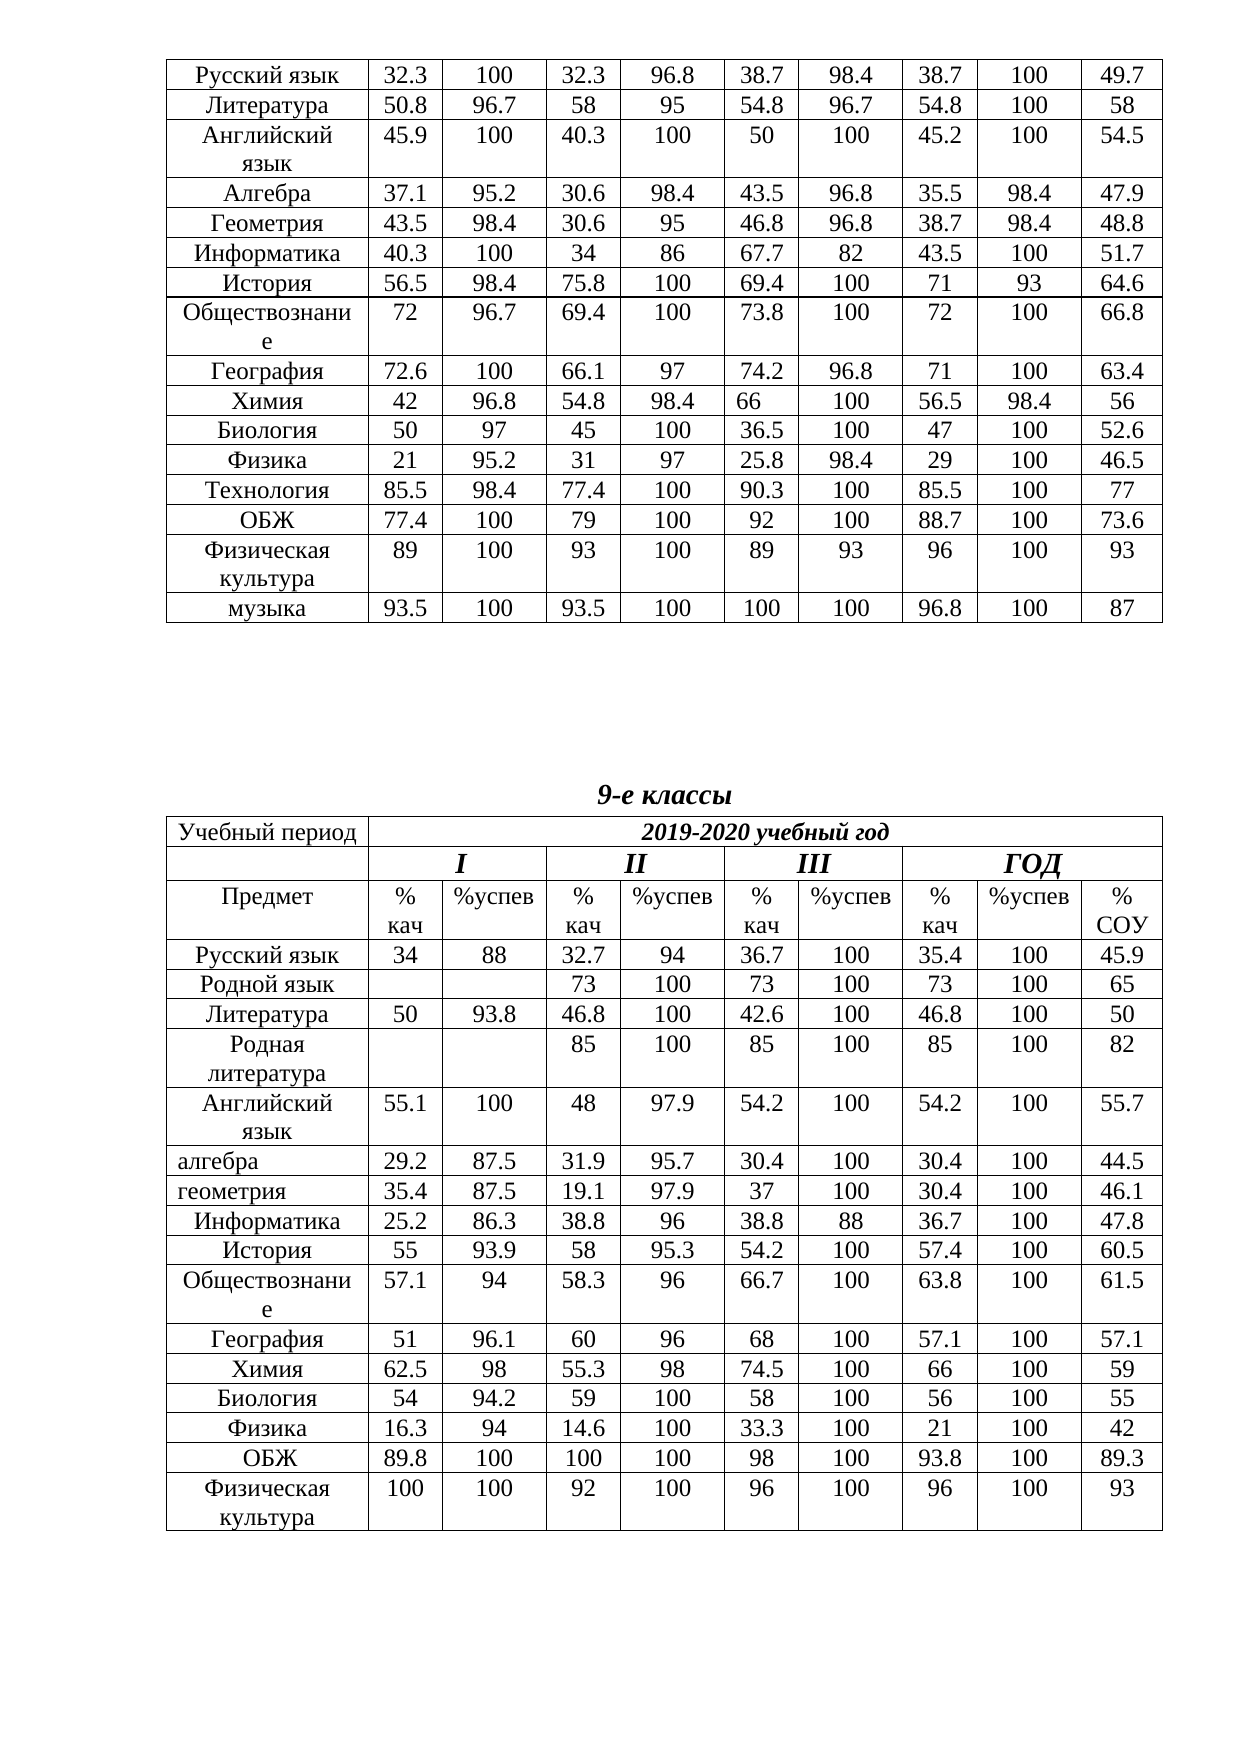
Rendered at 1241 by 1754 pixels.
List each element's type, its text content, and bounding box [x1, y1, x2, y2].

table_cell 19.1 [547, 1176, 620, 1205]
table_cell 98.4 [443, 475, 546, 504]
table_cell Русский язык [167, 60, 368, 89]
table_cell 58 [725, 1384, 798, 1412]
table_cell 29 [903, 445, 977, 474]
table_cell 45.2 [903, 120, 977, 177]
table_cell 69.4 [547, 298, 620, 355]
table_cell 25.2 [369, 1206, 442, 1234]
table_cell Химия [167, 1354, 368, 1382]
table_cell 94 [443, 1265, 546, 1323]
table_cell 100 [621, 970, 724, 998]
table_cell 98 [621, 1354, 724, 1382]
table_cell 44.5 [1082, 1146, 1162, 1175]
table_cell 100 [621, 416, 724, 444]
table_cell 98.4 [621, 178, 724, 207]
table_cell 85 [725, 1029, 798, 1087]
table_cell Биология [167, 1384, 368, 1412]
table_cell 43.5 [903, 238, 977, 267]
table_cell 100 [621, 1413, 724, 1442]
table_cell %успев [443, 881, 546, 939]
table_cell 100 [978, 940, 1081, 968]
table_cell [443, 970, 546, 998]
table_cell География [167, 356, 368, 385]
table_cell 45.9 [369, 120, 442, 177]
table_cell 16.3 [369, 1413, 442, 1442]
table_cell 96.8 [799, 356, 902, 385]
table_cell II [547, 847, 724, 880]
table_cell 86 [621, 238, 724, 267]
table_cell 100 [799, 1413, 902, 1442]
table_cell 100 [978, 356, 1081, 385]
table_cell 100 [978, 60, 1081, 89]
table_cell 58 [1082, 90, 1162, 119]
table_cell 82 [799, 238, 902, 267]
table_cell 50 [1082, 999, 1162, 1028]
table_cell 100 [978, 1473, 1081, 1530]
table_cell 98.4 [799, 60, 902, 89]
table_cell [443, 1029, 546, 1087]
table_cell 73.6 [1082, 505, 1162, 534]
table_cell 63.4 [1082, 356, 1162, 385]
table_cell ОБЖ [167, 505, 368, 534]
table_cell 56 [903, 1384, 977, 1412]
table_cell 21 [903, 1413, 977, 1442]
table_cell 85 [903, 1029, 977, 1087]
table_cell Английский язык [167, 1088, 368, 1145]
table_cell 100 [799, 268, 902, 296]
table_cell 96.1 [443, 1324, 546, 1353]
table_cell Литература [167, 90, 368, 119]
table_cell 46.5 [1082, 445, 1162, 474]
table_cell 42 [1082, 1413, 1162, 1442]
table_cell 89.3 [1082, 1443, 1162, 1472]
table_cell 58 [547, 90, 620, 119]
table_cell % кач [725, 881, 798, 939]
table_cell 100 [725, 593, 798, 622]
table_cell 48.8 [1082, 208, 1162, 237]
table_cell 100 [978, 475, 1081, 504]
table_cell 100 [621, 1473, 724, 1530]
table_cell 100 [799, 999, 902, 1028]
table_cell Литература [167, 999, 368, 1028]
table_cell 61.5 [1082, 1265, 1162, 1323]
table_cell Физическая культура [167, 535, 368, 592]
table_cell Алгебра [167, 178, 368, 207]
table_cell 38.8 [547, 1206, 620, 1234]
table_cell 96.8 [799, 178, 902, 207]
table_cell 100 [621, 1384, 724, 1412]
table_cell % СОУ [1082, 881, 1162, 939]
table_cell 100 [978, 970, 1081, 998]
table_cell 100 [978, 90, 1081, 119]
table_cell 96.7 [443, 298, 546, 355]
table_cell 98.4 [799, 445, 902, 474]
table_cell 54.2 [725, 1236, 798, 1264]
table_cell I [369, 847, 546, 880]
table_cell 51.7 [1082, 238, 1162, 267]
text 9-е классы [177, 777, 1152, 811]
table_cell 55.1 [369, 1088, 442, 1145]
table_cell 43.5 [725, 178, 798, 207]
table_cell 72 [903, 298, 977, 355]
table_cell 77 [1082, 475, 1162, 504]
table_cell 87 [1082, 593, 1162, 622]
table_cell алгебра [167, 1146, 368, 1175]
table_cell 100 [443, 238, 546, 267]
table_cell Биология [167, 416, 368, 444]
table_cell Информатика [167, 1206, 368, 1234]
table_cell 40.3 [547, 120, 620, 177]
table_cell История [167, 1236, 368, 1264]
table_cell 57.1 [1082, 1324, 1162, 1353]
table_cell 100 [621, 1443, 724, 1472]
table_cell 100 [799, 416, 902, 444]
table_cell 30.4 [903, 1146, 977, 1175]
table_cell % кач [903, 881, 977, 939]
table_cell 66 [903, 1354, 977, 1382]
table_cell ГОД [903, 847, 1162, 880]
table_cell 100 [799, 505, 902, 534]
table_cell 100 [978, 238, 1081, 267]
table_cell Предмет [167, 881, 368, 939]
table_cell 45 [547, 416, 620, 444]
table_cell 95.2 [443, 445, 546, 474]
table_cell Химия [167, 386, 368, 414]
table_cell 35.4 [903, 940, 977, 968]
table_cell 72.6 [369, 356, 442, 385]
table_cell 100 [978, 1324, 1081, 1353]
table_cell 100 [369, 1473, 442, 1530]
table_cell 85.5 [903, 475, 977, 504]
table_cell 100 [799, 1088, 902, 1145]
table_cell История [167, 268, 368, 296]
table_cell 35.5 [903, 178, 977, 207]
table_cell 100 [978, 1146, 1081, 1175]
table_cell 100 [443, 1088, 546, 1145]
table_cell 33.3 [725, 1413, 798, 1442]
table_cell 56.5 [903, 386, 977, 414]
table_cell 94.2 [443, 1384, 546, 1412]
table_cell 77.4 [547, 475, 620, 504]
table_cell 58.3 [547, 1265, 620, 1323]
table_cell 85.5 [369, 475, 442, 504]
table_cell 100 [547, 1443, 620, 1472]
table_cell 100 [799, 1473, 902, 1530]
table_cell 96 [903, 535, 977, 592]
table_cell 74.5 [725, 1354, 798, 1382]
table_cell 66.1 [547, 356, 620, 385]
table_cell 51 [369, 1324, 442, 1353]
table_cell 100 [621, 120, 724, 177]
table_cell 54.8 [903, 90, 977, 119]
table_cell 57.1 [903, 1324, 977, 1353]
table_cell 100 [978, 1443, 1081, 1472]
table_cell 55.3 [547, 1354, 620, 1382]
table_cell 66 [725, 386, 798, 414]
table_cell Обществознание [167, 1265, 368, 1323]
table_cell 96.8 [443, 386, 546, 414]
table_cell 100 [799, 298, 902, 355]
table_cell % кач [369, 881, 442, 939]
table_cell 90.3 [725, 475, 798, 504]
table_cell 100 [621, 475, 724, 504]
table_cell 100 [799, 1324, 902, 1353]
table_cell 100 [443, 1443, 546, 1472]
table_cell 100 [621, 268, 724, 296]
table_cell %успев [621, 881, 724, 939]
table_cell 98.4 [621, 386, 724, 414]
table_cell 100 [799, 970, 902, 998]
table_cell 100 [621, 505, 724, 534]
table_cell 93.9 [443, 1236, 546, 1264]
table_cell 100 [978, 445, 1081, 474]
table_cell 71 [903, 268, 977, 296]
table_cell 50 [369, 999, 442, 1028]
table_cell Английский язык [167, 120, 368, 177]
table_cell 98 [443, 1354, 546, 1382]
table_cell 42.6 [725, 999, 798, 1028]
table_cell 100 [621, 593, 724, 622]
table_cell 100 [443, 593, 546, 622]
table_cell 38.8 [725, 1206, 798, 1234]
table_cell 92 [547, 1473, 620, 1530]
table_cell 100 [978, 1029, 1081, 1087]
table_cell 95 [621, 208, 724, 237]
table_cell 47 [903, 416, 977, 444]
table_cell 25.8 [725, 445, 798, 474]
table_cell 100 [621, 535, 724, 592]
table_cell 89 [725, 535, 798, 592]
table_cell 50 [369, 416, 442, 444]
table_cell 73 [725, 970, 798, 998]
table_cell 54.2 [725, 1088, 798, 1145]
table_cell 43.5 [369, 208, 442, 237]
table_cell 77.4 [369, 505, 442, 534]
table_cell 46.8 [903, 999, 977, 1028]
table_cell 69.4 [725, 268, 798, 296]
table_cell 93.5 [369, 593, 442, 622]
table_cell 100 [978, 505, 1081, 534]
table_cell 55 [1082, 1384, 1162, 1412]
table_cell 65 [1082, 970, 1162, 998]
table_cell 60 [547, 1324, 620, 1353]
table_cell 54.8 [725, 90, 798, 119]
table_cell 85 [547, 1029, 620, 1087]
table_cell 93 [1082, 1473, 1162, 1530]
table_cell 89 [369, 535, 442, 592]
table_cell 98.4 [443, 208, 546, 237]
table_cell 37 [725, 1176, 798, 1205]
table_cell 72 [369, 298, 442, 355]
table_cell 56 [1082, 386, 1162, 414]
table_cell 55.7 [1082, 1088, 1162, 1145]
table_cell 100 [621, 298, 724, 355]
table_cell 100 [443, 356, 546, 385]
table_cell 42 [369, 386, 442, 414]
table_cell 95 [621, 90, 724, 119]
table_cell 100 [621, 1029, 724, 1087]
table_cell Родной язык [167, 970, 368, 998]
table_cell 98 [725, 1443, 798, 1472]
table_cell Геометрия [167, 208, 368, 237]
table_cell 50.8 [369, 90, 442, 119]
table_cell 100 [978, 1384, 1081, 1412]
table_cell 100 [978, 120, 1081, 177]
table_cell 57.4 [903, 1236, 977, 1264]
table_cell 50 [725, 120, 798, 177]
table_cell 100 [799, 1354, 902, 1382]
table_cell 100 [799, 1265, 902, 1323]
table_cell 100 [978, 535, 1081, 592]
table_cell 31 [547, 445, 620, 474]
table_cell Русский язык [167, 940, 368, 968]
table_cell 100 [621, 999, 724, 1028]
table_cell 86.3 [443, 1206, 546, 1234]
table_cell 73 [903, 970, 977, 998]
table_cell 37.1 [369, 178, 442, 207]
table_cell 100 [799, 1029, 902, 1087]
table_cell 93.5 [547, 593, 620, 622]
table_cell геометрия [167, 1176, 368, 1205]
table_cell 63.8 [903, 1265, 977, 1323]
table_cell музыка [167, 593, 368, 622]
table_cell 29.2 [369, 1146, 442, 1175]
table_cell География [167, 1324, 368, 1353]
table_cell Физическая культура [167, 1473, 368, 1530]
table_cell III [725, 847, 902, 880]
table_cell 30.6 [547, 208, 620, 237]
table_cell 32.7 [547, 940, 620, 968]
table_cell 67.7 [725, 238, 798, 267]
table_cell 100 [978, 1088, 1081, 1145]
table_cell 96.7 [799, 90, 902, 119]
table_cell 100 [978, 1206, 1081, 1234]
table_cell 100 [799, 475, 902, 504]
table_header Учебный период [167, 817, 368, 846]
table_cell 100 [443, 120, 546, 177]
table_cell Технология [167, 475, 368, 504]
table_cell 47.8 [1082, 1206, 1162, 1234]
table_cell 100 [978, 416, 1081, 444]
table_cell 48 [547, 1088, 620, 1145]
table_cell %успев [799, 881, 902, 939]
table_cell 21 [369, 445, 442, 474]
table_cell 45.9 [1082, 940, 1162, 968]
table_cell Родная литература [167, 1029, 368, 1087]
table_cell 57.1 [369, 1265, 442, 1323]
table_cell 97 [443, 416, 546, 444]
table_cell 96 [621, 1206, 724, 1234]
table_cell 94 [621, 940, 724, 968]
table_cell [369, 970, 442, 998]
table_cell 14.6 [547, 1413, 620, 1442]
table_cell 49.7 [1082, 60, 1162, 89]
table_cell 96.8 [903, 593, 977, 622]
table_cell 36.7 [725, 940, 798, 968]
table_cell 96 [621, 1324, 724, 1353]
table_cell 60.5 [1082, 1236, 1162, 1264]
table_cell 88 [443, 940, 546, 968]
table_cell 87.5 [443, 1146, 546, 1175]
table_cell 100 [978, 1265, 1081, 1323]
table_cell 40.3 [369, 238, 442, 267]
table_cell 100 [443, 535, 546, 592]
table_cell 88 [799, 1206, 902, 1234]
table_cell 55 [369, 1236, 442, 1264]
table_cell 96 [903, 1473, 977, 1530]
table_cell [167, 847, 368, 880]
table_cell 100 [799, 1236, 902, 1264]
table_cell 89.8 [369, 1443, 442, 1472]
table_cell Физика [167, 445, 368, 474]
table_cell 100 [799, 1146, 902, 1175]
table_cell 97.9 [621, 1176, 724, 1205]
table_cell 64.6 [1082, 268, 1162, 296]
table_cell Обществознание [167, 298, 368, 355]
table_cell 96.8 [799, 208, 902, 237]
table_cell 97.9 [621, 1088, 724, 1145]
table_cell 31.9 [547, 1146, 620, 1175]
table_cell 59 [547, 1384, 620, 1412]
table_cell 100 [799, 1384, 902, 1412]
table_cell 56.5 [369, 268, 442, 296]
table_cell [369, 1029, 442, 1087]
table_cell 93 [978, 268, 1081, 296]
table_cell 100 [799, 1176, 902, 1205]
table_cell 46.1 [1082, 1176, 1162, 1205]
table_cell 36.5 [725, 416, 798, 444]
table_cell 98.4 [978, 178, 1081, 207]
table_cell 66.7 [725, 1265, 798, 1323]
table_cell 96.7 [443, 90, 546, 119]
table_cell 79 [547, 505, 620, 534]
table_cell 71 [903, 356, 977, 385]
table_cell 100 [799, 120, 902, 177]
table_cell 46.8 [725, 208, 798, 237]
table_cell 36.7 [903, 1206, 977, 1234]
table_cell 73 [547, 970, 620, 998]
table_cell 93 [799, 535, 902, 592]
table_cell %успев [978, 881, 1081, 939]
table_cell 54.2 [903, 1088, 977, 1145]
table_cell 92 [725, 505, 798, 534]
table_cell 97 [621, 445, 724, 474]
table_cell 66.8 [1082, 298, 1162, 355]
table_cell 30.4 [903, 1176, 977, 1205]
table_cell 38.7 [725, 60, 798, 89]
table_cell 35.4 [369, 1176, 442, 1205]
table_cell 100 [978, 1236, 1081, 1264]
table_cell 98.4 [978, 208, 1081, 237]
table_cell 52.6 [1082, 416, 1162, 444]
table_cell Физика [167, 1413, 368, 1442]
table_cell 97 [621, 356, 724, 385]
table_cell 98.4 [978, 386, 1081, 414]
table_cell 54 [369, 1384, 442, 1412]
table_cell 100 [799, 386, 902, 414]
table_cell 30.6 [547, 178, 620, 207]
table_cell 68 [725, 1324, 798, 1353]
table_cell 98.4 [443, 268, 546, 296]
table_cell 38.7 [903, 208, 977, 237]
table_cell 100 [978, 1176, 1081, 1205]
table_cell 93.8 [903, 1443, 977, 1472]
table_cell 100 [443, 505, 546, 534]
table_cell 95.3 [621, 1236, 724, 1264]
table_cell 100 [978, 999, 1081, 1028]
table_cell ОБЖ [167, 1443, 368, 1472]
table_cell 100 [443, 60, 546, 89]
table_cell 62.5 [369, 1354, 442, 1382]
table_cell 75.8 [547, 268, 620, 296]
table_cell 32.3 [547, 60, 620, 89]
table_cell 93 [1082, 535, 1162, 592]
table_cell 95.7 [621, 1146, 724, 1175]
table_cell 30.4 [725, 1146, 798, 1175]
table_cell 96.8 [621, 60, 724, 89]
table_cell 54.5 [1082, 120, 1162, 177]
table_cell 73.8 [725, 298, 798, 355]
table_cell 46.8 [547, 999, 620, 1028]
table_cell 100 [799, 940, 902, 968]
table_cell 88.7 [903, 505, 977, 534]
table_cell 95.2 [443, 178, 546, 207]
table_cell 100 [799, 593, 902, 622]
table_cell 93.8 [443, 999, 546, 1028]
table_cell 100 [978, 1413, 1081, 1442]
table_cell 47.9 [1082, 178, 1162, 207]
table_cell 93 [547, 535, 620, 592]
table_cell 94 [443, 1413, 546, 1442]
table_cell 96 [621, 1265, 724, 1323]
table_cell 34 [369, 940, 442, 968]
table_cell 32.3 [369, 60, 442, 89]
table_cell 100 [443, 1473, 546, 1530]
table_cell % кач [547, 881, 620, 939]
table_cell 100 [799, 1443, 902, 1472]
table_cell 34 [547, 238, 620, 267]
table_cell 54.8 [547, 386, 620, 414]
table_cell 59 [1082, 1354, 1162, 1382]
table_cell 100 [978, 298, 1081, 355]
table_cell Информатика [167, 238, 368, 267]
table_cell 38.7 [903, 60, 977, 89]
table_cell 82 [1082, 1029, 1162, 1087]
table_cell 74.2 [725, 356, 798, 385]
table_cell 100 [978, 1354, 1081, 1382]
table_cell 58 [547, 1236, 620, 1264]
table_cell 100 [978, 593, 1081, 622]
table_header 2019-2020 учебный год [369, 817, 1162, 846]
table_cell 96 [725, 1473, 798, 1530]
table_cell 87.5 [443, 1176, 546, 1205]
